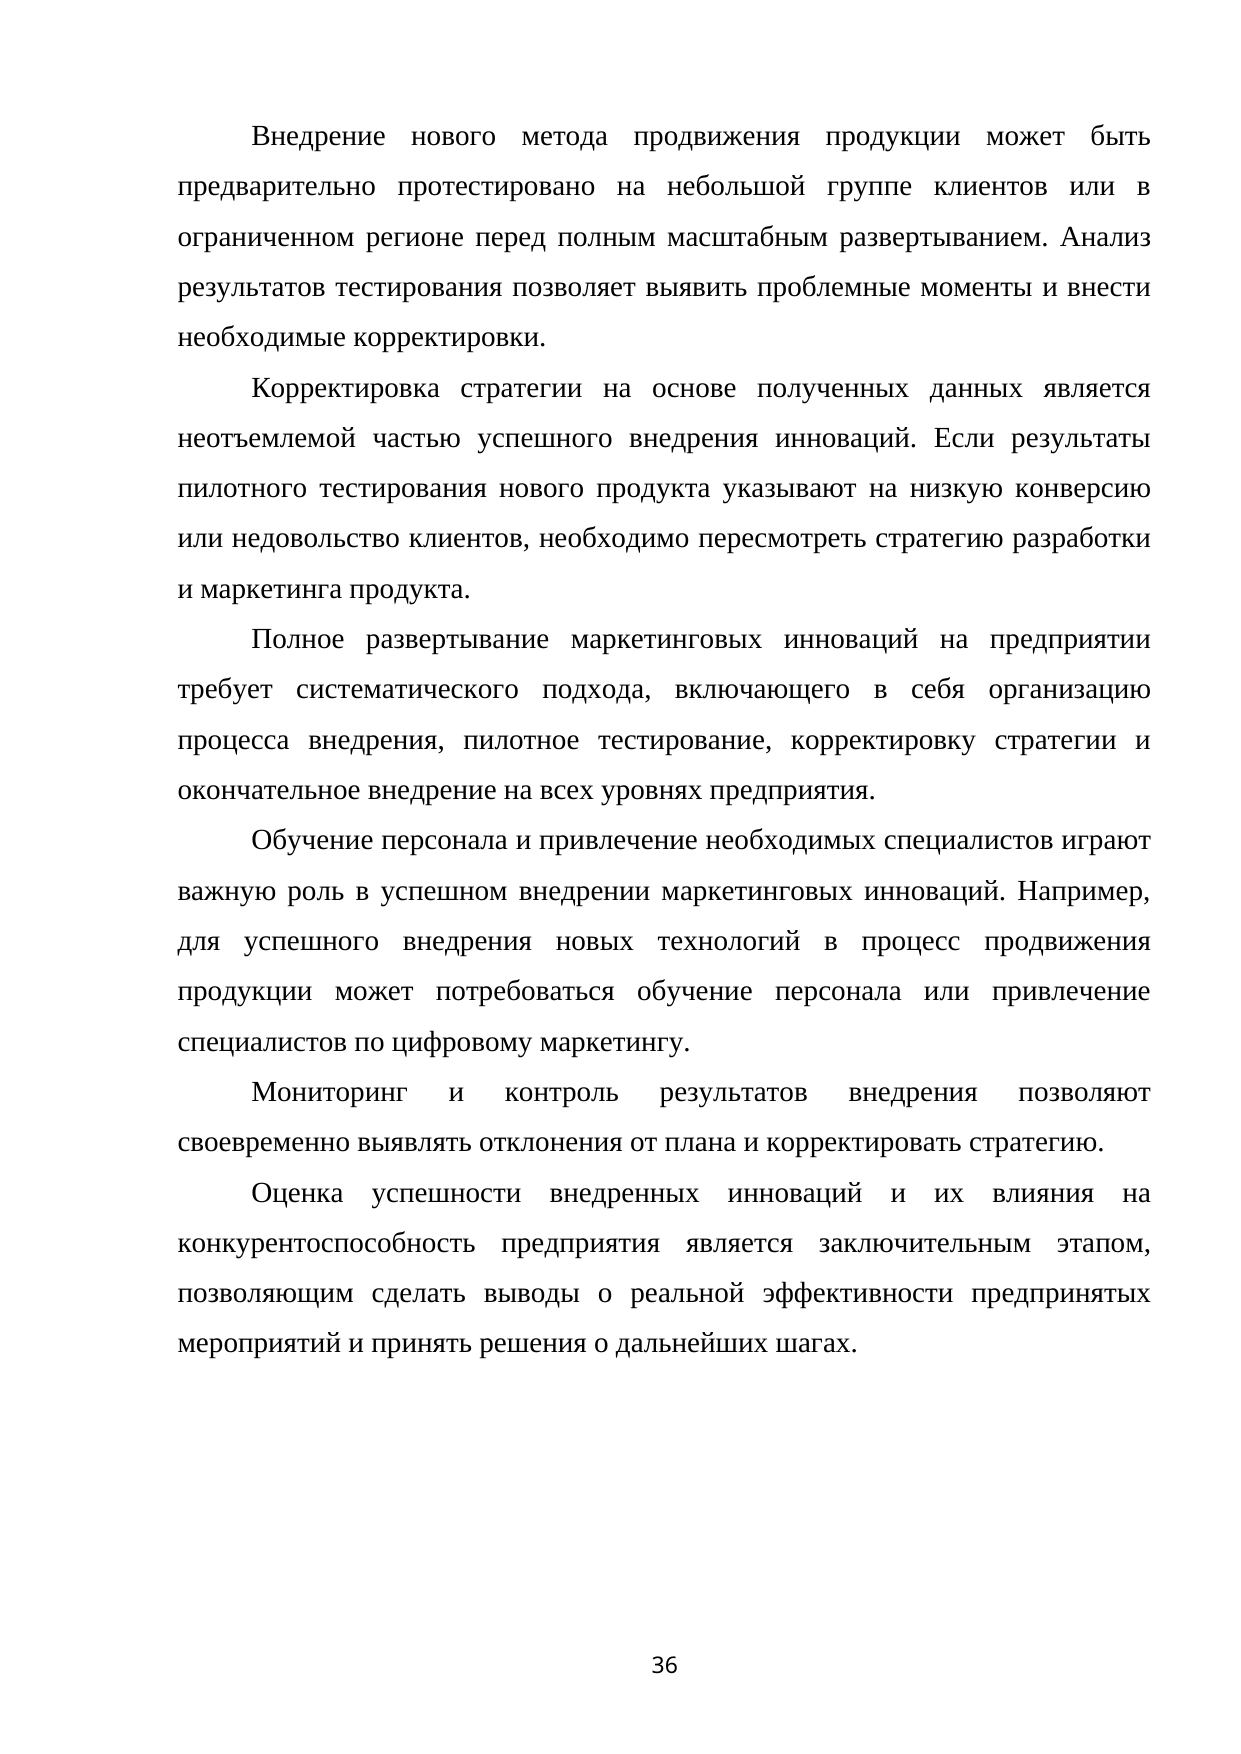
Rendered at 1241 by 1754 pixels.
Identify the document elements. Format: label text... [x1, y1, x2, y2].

text Внедрение нового метода продвижения продукции может быть предварительно протестировано на небольшой группе клиентов или в ограниченном регионе перед полным масштабным развертыванием. Анализ результатов тестирования позволяет выявить проблемные моменты и внести необходимые корректировки. [177, 118, 1152, 353]
text Обучение персонала и привлечение необходимых специалистов играют важную роль в успешном внедрении маркетинговых инноваций. Например, для успешного внедрения новых технологий в процесс продвижения продукции может потребоваться обучение персонала или привлечение специалистов по цифровому маркетингу. [177, 822, 1152, 1057]
text Полное развертывание маркетинговых инноваций на предприятии требует систематического подхода, включающего в себя организацию процесса внедрения, пилотное тестирование, корректировку стратегии и окончательное внедрение на всех уровнях предприятия. [177, 621, 1152, 806]
text Мониторинг и контроль результатов внедрения позволяют своевременно выявлять отклонения от плана и корректировать стратегию. [177, 1074, 1152, 1158]
text Оценка успешности внедренных инноваций и их влияния на конкурентоспособность предприятия является заключительным этапом, позволяющим сделать выводы о реальной эффективности предпринятых мероприятий и принять решения о дальнейших шагах. [177, 1175, 1152, 1359]
text Корректировка стратегии на основе полученных данных является неотъемлемой частью успешного внедрения инноваций. Если результаты пилотного тестирования нового продукта указывают на низкую конверсию или недовольство клиентов, необходимо пересмотреть стратегию разработки и маркетинга продукта. [177, 370, 1152, 604]
